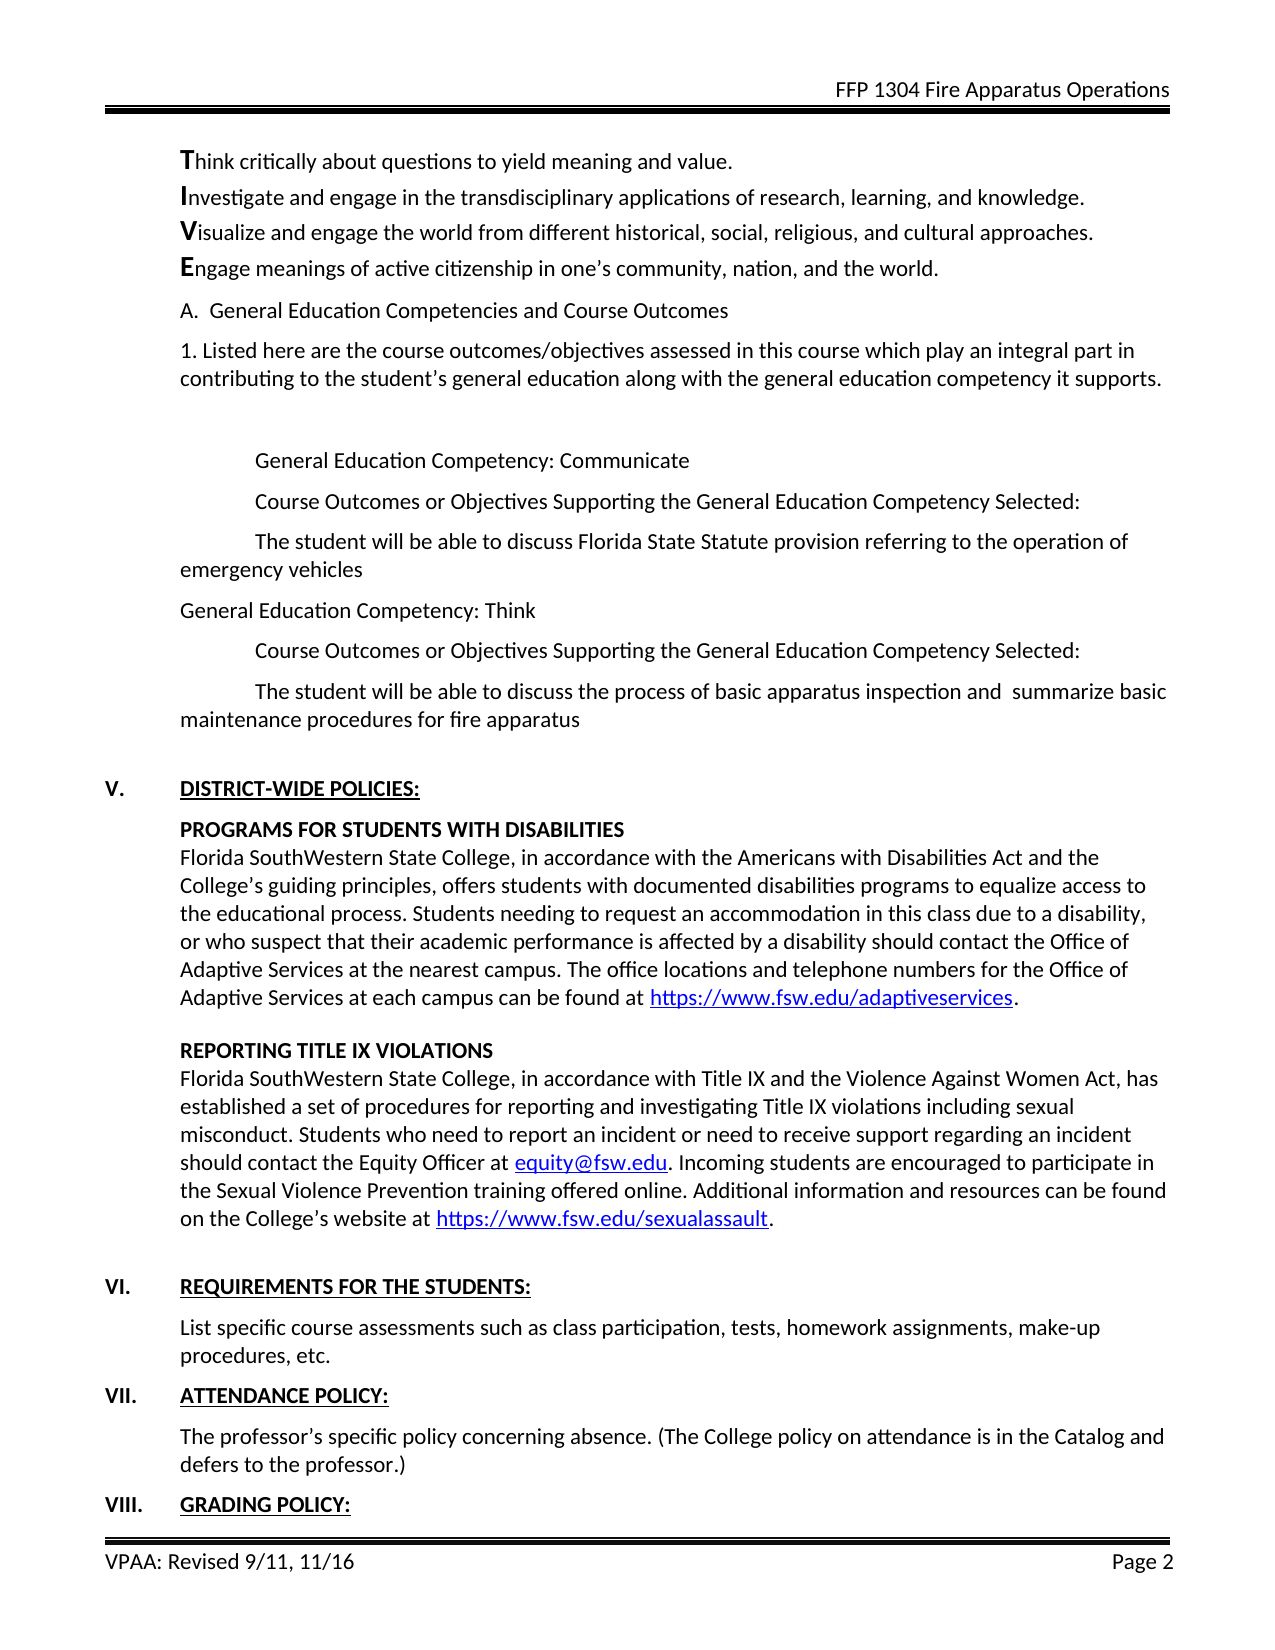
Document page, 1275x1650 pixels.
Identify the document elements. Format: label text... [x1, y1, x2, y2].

text Florida SouthWestern State College, in accordance with Title IX and the Violence Against Women Act, has established a set of procedures for reporting and investigating Title IX violations including sexual misconduct. Students who need to report an incident or need to receive support regarding an incident should contact the Equity Officer at equity@fsw.edu. Incoming students are encouraged to participate in the Sexual Violence Prevention training offered online. Additional information and resources can be found on the College’s website at https://www.fsw.edu/sexualassault. [180, 1064, 1170, 1232]
subtitle GRADING POLICY: [105, 1491, 1170, 1519]
text Investigate and engage in the transdisciplinary applications of research, learning, and knowledge. [180, 177, 1170, 212]
text List specific course assessments such as class participation, tests, homework assignments, make-up procedures, etc. [180, 1313, 1170, 1369]
text The student will be able to discuss the process of basic apparatus inspection and summarize basic maintenance procedures for fire apparatus [180, 677, 1170, 762]
subtitle ATTENDANCE POLICY: [105, 1382, 1170, 1409]
text The student will be able to discuss Florida State Statute provision referring to the operation of emergency vehicles [180, 527, 1170, 583]
text 1. Listed here are the course outcomes/objectives assessed in this course which play an integral part in contributing to the student’s general education along with the general education competency it supports. [180, 336, 1170, 392]
subtitle REPORTING TITLE IX VIOLATIONS [105, 1036, 1170, 1064]
text Think critically about questions to yield meaning and value. [180, 141, 1170, 177]
text Course Outcomes or Objectives Supporting the General Education Competency Selected: [180, 636, 1170, 664]
subtitle DISTRICT-WIDE POLICIES: [105, 774, 1170, 802]
text General Education Competency: Communicate [180, 446, 1170, 474]
text Course Outcomes or Objectives Supporting the General Education Competency Selected: [180, 487, 1170, 515]
subtitle PROGRAMS FOR STUDENTS WITH DISABILITIES [105, 815, 1170, 843]
text General Education Competency: Think [180, 596, 1170, 624]
text Florida SouthWestern State College, in accordance with the Americans with Disabilities Act and the College’s guiding principles, offers students with documented disabilities programs to equalize access to the educational process. Students needing to request an accommodation in this class due to a disability, or who suspect that their academic performance is affected by a disability should contact the Office of Adaptive Services at the nearest campus. The office locations and telephone numbers for the Office of Adaptive Services at each campus can be found at https://www.fsw.edu/adaptiveservices. [180, 843, 1170, 1011]
text The professor’s specific policy concerning absence. (The College policy on attendance is in the Catalog and defers to the professor.) [180, 1422, 1170, 1478]
text Engage meanings of active citizenship in one’s community, nation, and the world. [180, 248, 1170, 283]
text A. General Education Competencies and Course Outcomes [180, 296, 1170, 324]
text Visualize and engage the world from different historical, social, religious, and cultural approaches. [180, 212, 1170, 248]
subtitle REQUIREMENTS FOR THE STUDENTS: [105, 1272, 1170, 1301]
